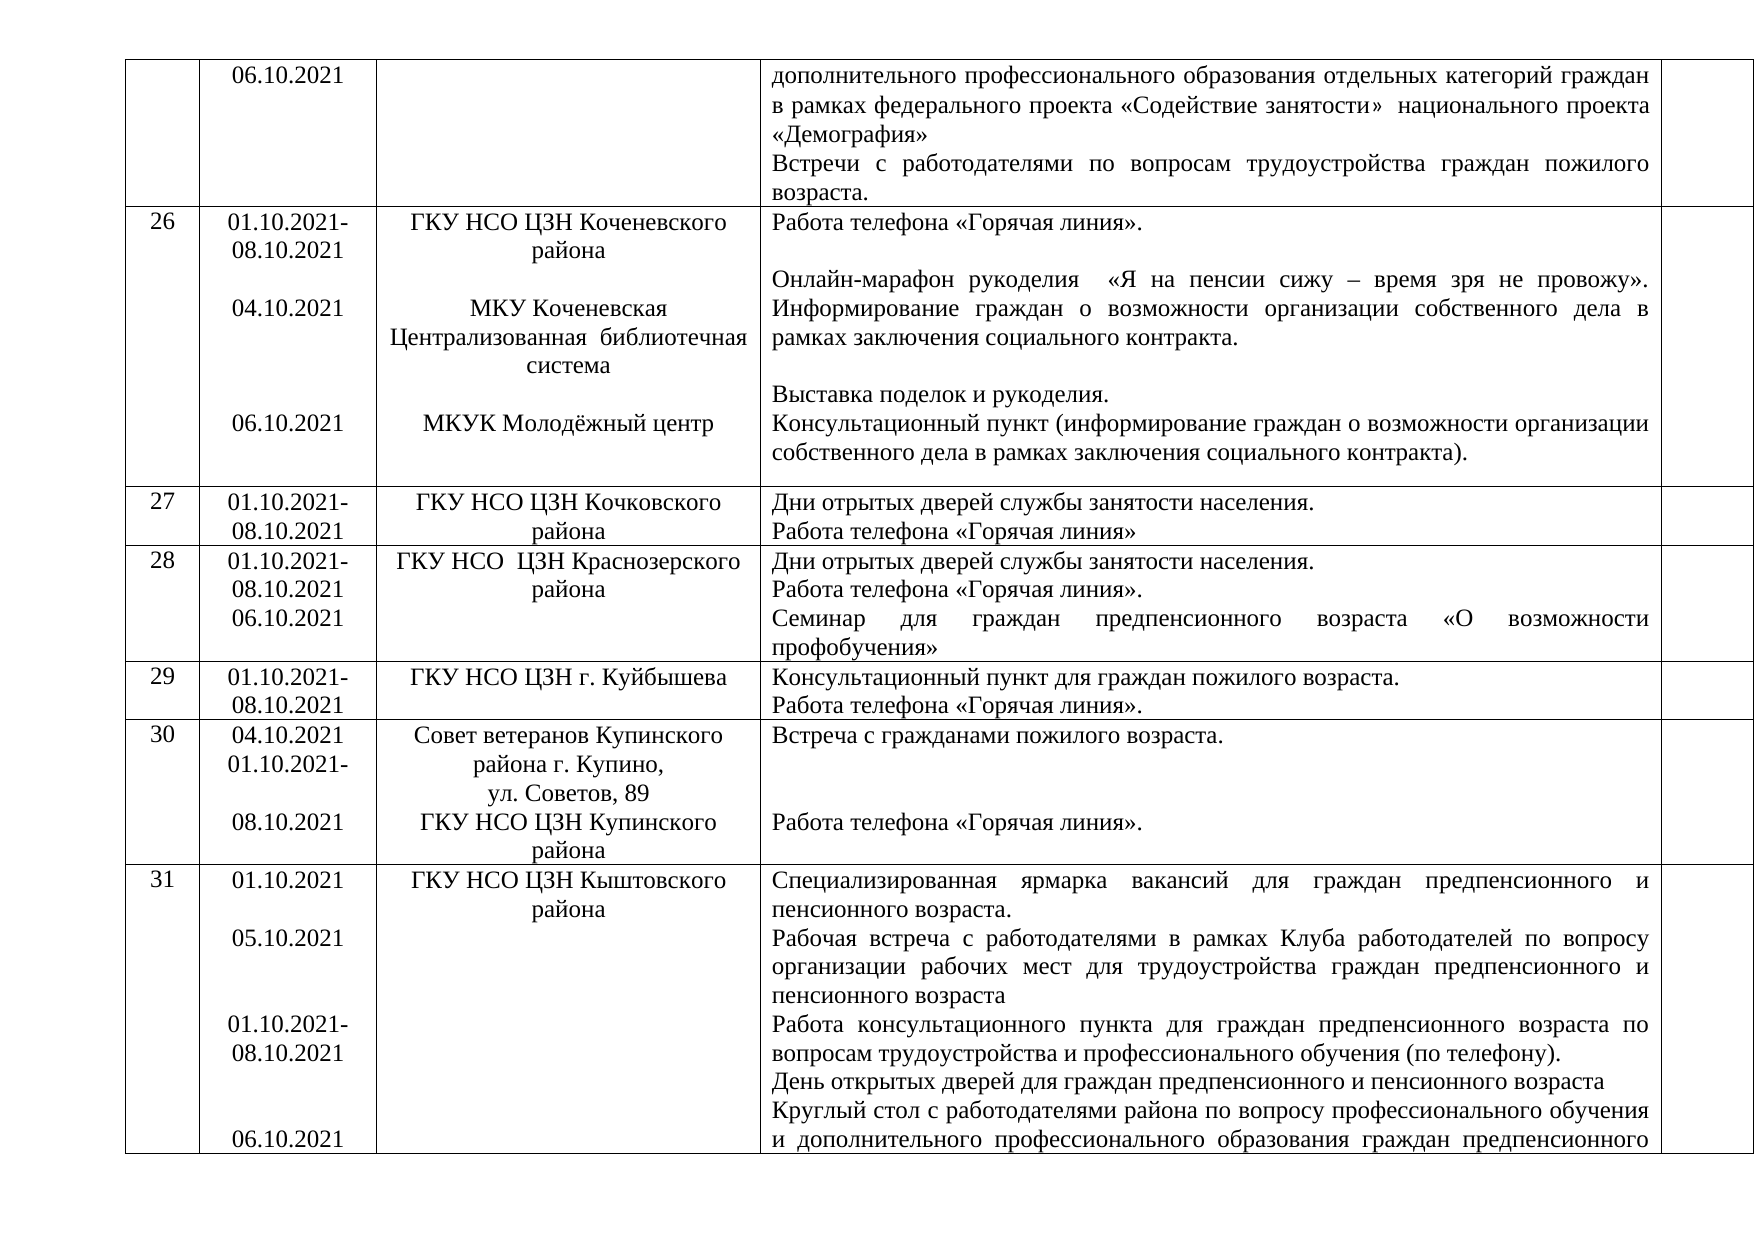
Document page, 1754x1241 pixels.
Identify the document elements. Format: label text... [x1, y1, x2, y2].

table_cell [200, 60, 376, 206]
table_cell [1662, 865, 1753, 1153]
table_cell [377, 865, 760, 1153]
table_cell 25 [126, 60, 199, 206]
table_cell Дни отрытых дверей службы занятости населения. Работа телефона «Горячая линия». Семинар для граждан предпенсионного возраста «О возможности профобучения» [761, 546, 1661, 661]
table_cell Встреча с гражданами пожилого возраста. Работа телефона «Горячая линия». [761, 720, 1661, 864]
table_cell 27 [126, 487, 199, 545]
table_cell ГКУ НСО ЦЗН Кочковского района [377, 487, 760, 545]
table_cell 31 [126, 865, 199, 1153]
table_cell 01.10.2021-08.10.2021 06.10.2021 [200, 546, 376, 661]
table_cell Консультационный пункт для граждан пожилого возраста. Работа телефона «Горячая линия». [761, 662, 1661, 719]
table_cell 01.10.2021-08.10.2021 [200, 487, 376, 545]
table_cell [761, 865, 1661, 1153]
table_cell ГКУ НСО ЦЗН г. Куйбышева [377, 662, 760, 719]
table_cell Работа телефона «Горячая линия». Онлайн-марафон рукоделия «Я на пенсии сижу – время зря не провожу». Информирование граждан о возможности организации собственного дела в рамках заключения социального контракта. Выставка поделок и рукоделия. Консультационный пункт (информирование граждан о возможности организации собственного дела в рамках заключения социального контракта). [761, 207, 1661, 486]
table_cell ГКУ НСО ЦЗН Коченевского района МКУ Коченевская Централизованная библиотечная система МКУК Молодёжный центр [377, 207, 760, 486]
table_cell [1662, 546, 1753, 661]
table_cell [761, 60, 1661, 206]
table_cell 01.10.2021-08.10.2021 04.10.2021 06.10.2021 [200, 207, 376, 486]
table_cell [1662, 662, 1753, 719]
table_cell 01.10.2021-08.10.2021 [200, 662, 376, 719]
table_cell [1662, 60, 1753, 206]
table_cell 30 [126, 720, 199, 864]
table_cell 26 [126, 207, 199, 486]
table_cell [200, 865, 376, 1153]
table_cell Дни отрытых дверей службы занятости населения. Работа телефона «Горячая линия» [761, 487, 1661, 545]
table_cell ГКУ НСО ЦЗН Краснозерского района [377, 546, 760, 661]
table_cell [1662, 720, 1753, 864]
table_cell 04.10.2021 01.10.2021- 08.10.2021 [200, 720, 376, 864]
table_cell 28 [126, 546, 199, 661]
table_cell [1662, 487, 1753, 545]
table_cell Совет ветеранов Купинского района г. Купино, ул. Советов, 89 ГКУ НСО ЦЗН Купинского района [377, 720, 760, 864]
table_cell 29 [126, 662, 199, 719]
table_cell [1662, 207, 1753, 486]
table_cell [377, 60, 760, 206]
